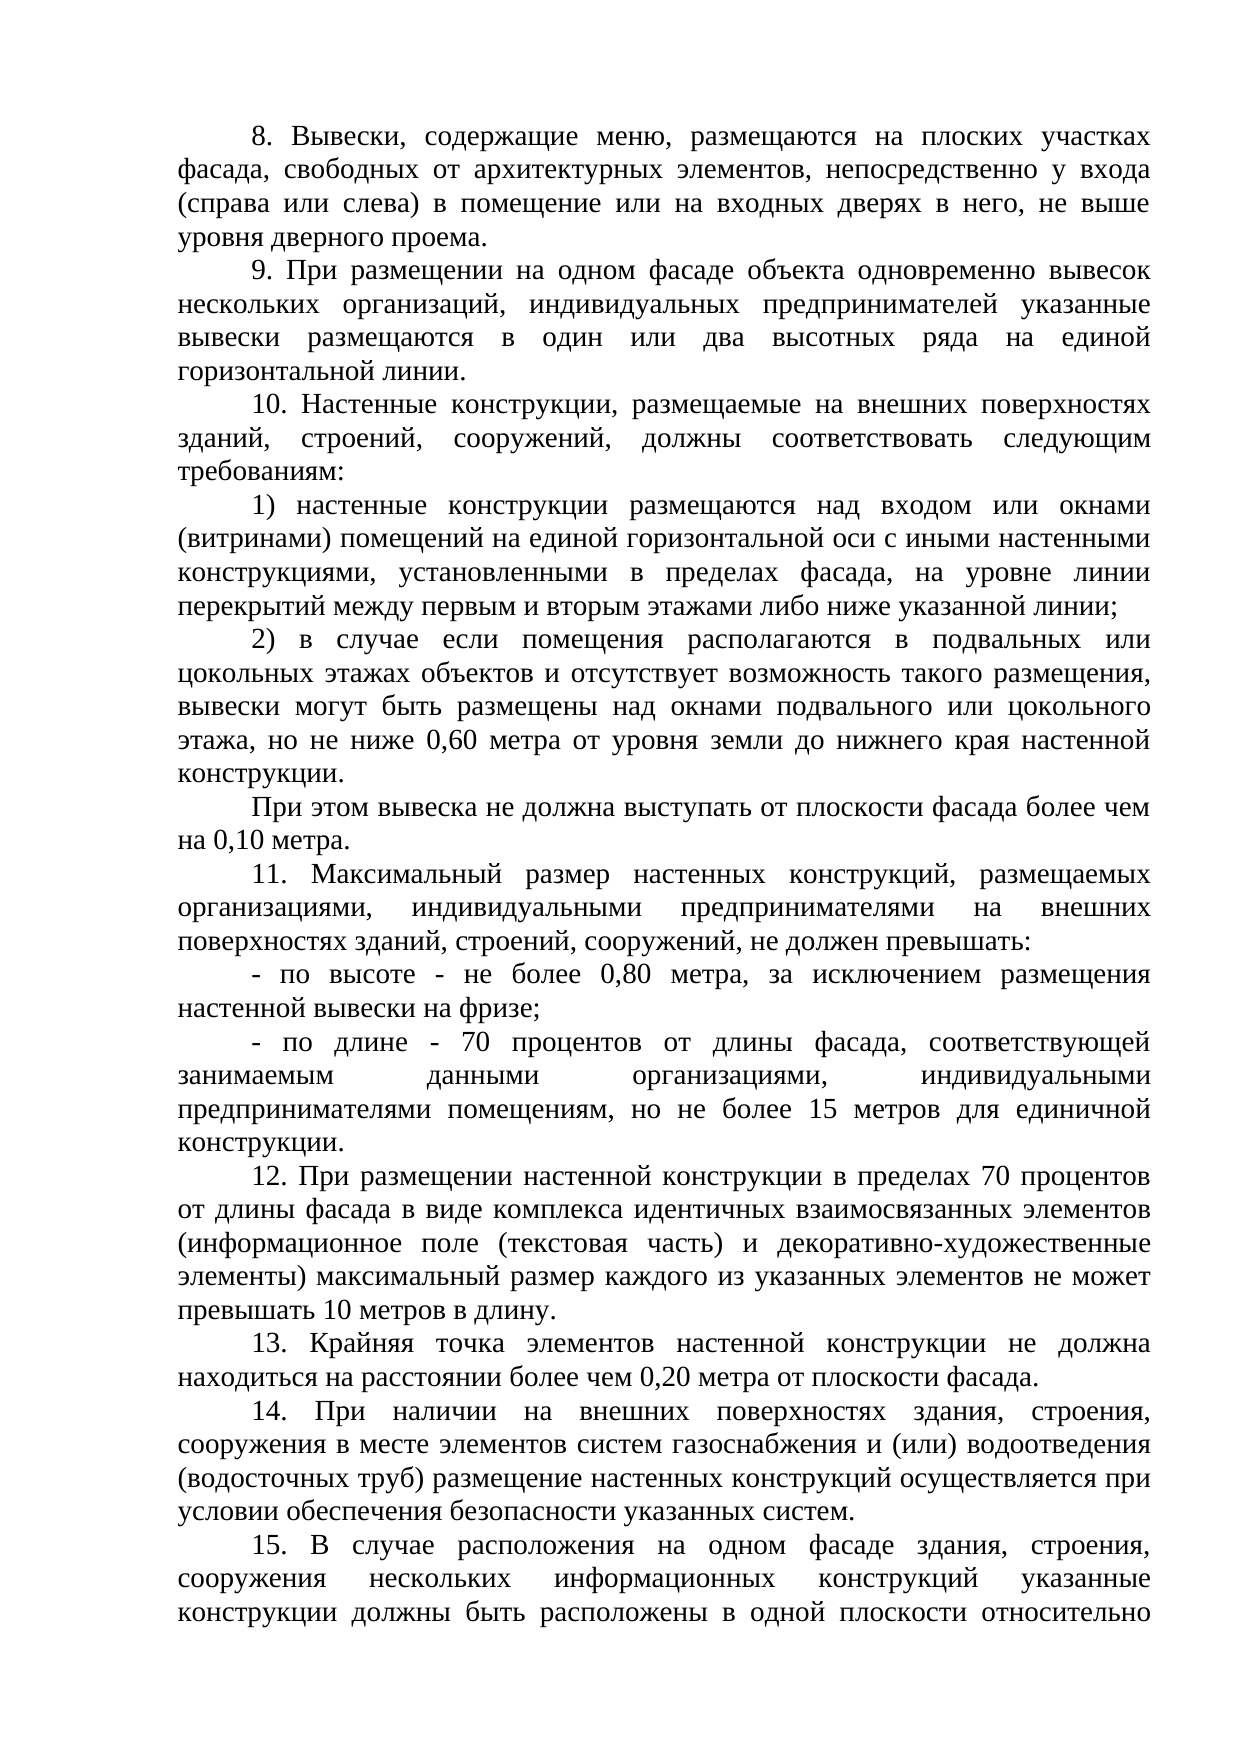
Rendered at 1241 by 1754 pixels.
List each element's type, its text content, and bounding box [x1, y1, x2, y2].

text 1) настенные конструкции размещаются над входом или окнами (витринами) помещений на единой горизонтальной оси с иными настенными конструкциями, установленными в пределах фасада, на уровне линии перекрытий между первым и вторым этажами либо ниже указанной линии; [177, 487, 1152, 621]
text - по длине - 70 процентов от длины фасада, соответствующей занимаемым данными организациями, индивидуальными предпринимателями помещениям, но не более 15 метров для единичной конструкции. [177, 1024, 1152, 1158]
text 13. Крайняя точка элементов настенной конструкции не должна находиться на расстоянии более чем 0,20 метра от плоскости фасада. [177, 1326, 1152, 1393]
text 8. Вывески, содержащие меню, размещаются на плоских участках фасада, свободных от архитектурных элементов, непосредственно у входа (справа или слева) в помещение или на входных дверях в него, не выше уровня дверного проема. [177, 118, 1152, 252]
text 14. При наличии на внешних поверхностях здания, строения, сооружения в месте элементов систем газоснабжения и (или) водоотведения (водосточных труб) размещение настенных конструкций осуществляется при условии обеспечения безопасности указанных систем. [177, 1393, 1152, 1527]
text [177, 1527, 1152, 1627]
text 2) в случае если помещения располагаются в подвальных или цокольных этажах объектов и отсутствует возможность такого размещения, вывески могут быть размещены над окнами подвального или цокольного этажа, но не ниже 0,60 метра от уровня земли до нижнего края настенной конструкции. [177, 621, 1152, 789]
text При этом вывеска не должна выступать от плоскости фасада более чем на 0,10 метра. [177, 789, 1152, 856]
text 11. Максимальный размер настенных конструкций, размещаемых организациями, индивидуальными предпринимателями на внешних поверхностях зданий, строений, сооружений, не должен превышать: [177, 856, 1152, 957]
text - по высоте - не более 0,80 метра, за исключением размещения настенной вывески на фризе; [177, 957, 1152, 1024]
text 12. При размещении настенной конструкции в пределах 70 процентов от длины фасада в виде комплекса идентичных взаимосвязанных элементов (информационное поле (текстовая часть) и декоративно-художественные элементы) максимальный размер каждого из указанных элементов не может превышать 10 метров в длину. [177, 1158, 1152, 1326]
text 9. При размещении на одном фасаде объекта одновременно вывесок нескольких организаций, индивидуальных предпринимателей указанные вывески размещаются в один или два высотных ряда на единой горизонтальной линии. [177, 252, 1152, 386]
text 10. Настенные конструкции, размещаемые на внешних поверхностях зданий, строений, сооружений, должны соответствовать следующим требованиям: [177, 386, 1152, 487]
